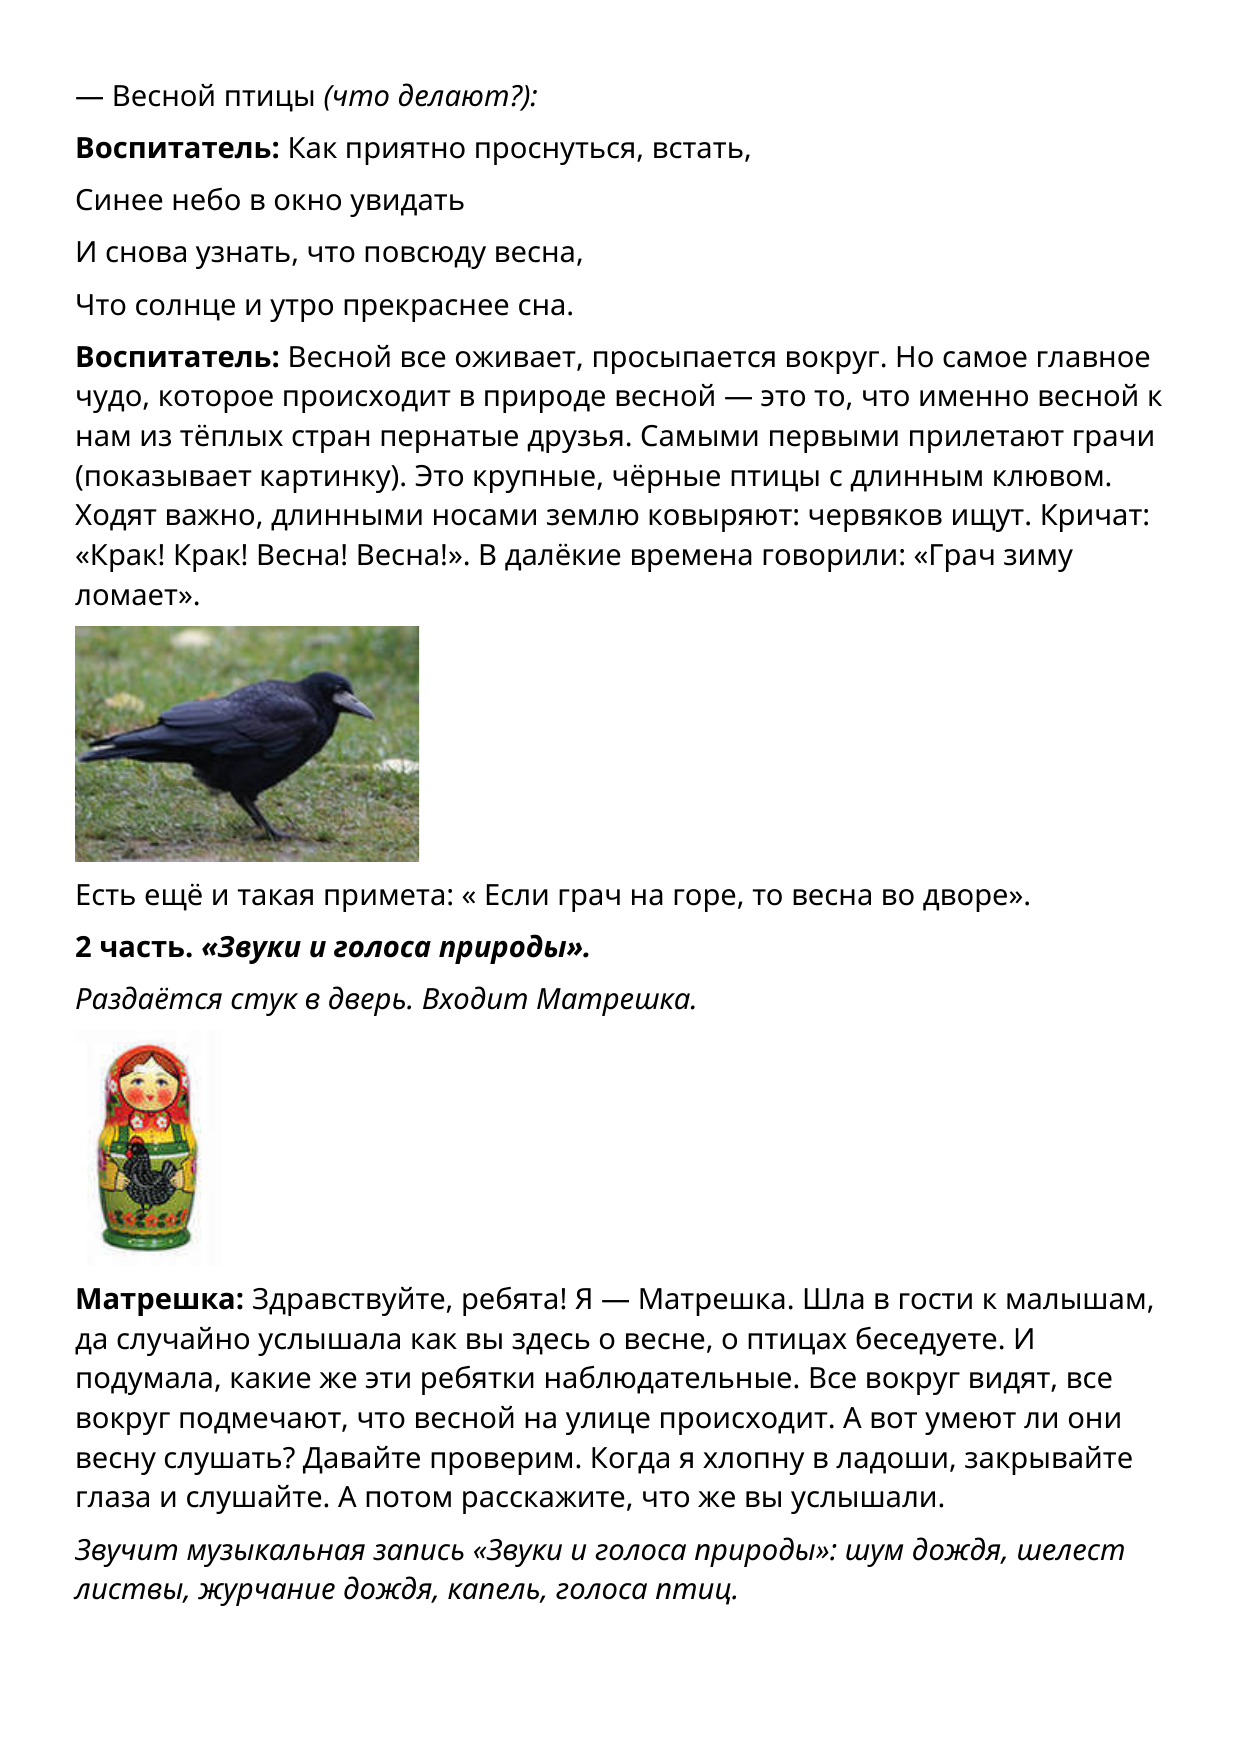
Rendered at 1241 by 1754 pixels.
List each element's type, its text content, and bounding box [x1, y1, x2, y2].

text Есть ещё и такая примета: « Если грач на горе, то весна во дворе». [75, 874, 1165, 914]
text Звучит музыкальная запись «Звуки и голоса природы»: шум дождя, шелест листвы, журчание дождя, капель, голоса птиц. [75, 1529, 1165, 1608]
text Воспитатель: Как приятно проснуться, встать, [75, 127, 1165, 167]
text Воспитатель: Весной все оживает, просыпается вокруг. Но самое главное чудо, которое происходит в природе весной — это то, что именно весной к нам из тёплых стран пернатые друзья. Самыми первыми прилетают грачи (показывает картинку). Это крупные, чёрные птицы с длинным клювом. Ходят важно, длинными носами землю ковыряют: червяков ищут. Кричат: «Крак! Крак! Весна! Весна!». В далёкие времена говорили: «Грач зиму ломает». [75, 336, 1165, 614]
text Что солнце и утро прекраснее сна. [75, 284, 1165, 323]
text Матрешка: Здравствуйте, ребята! Я — Матрешка. Шла в гости к малышам, да случайно услышала как вы здесь о весне, о птицах беседуете. И подумала, какие же эти ребятки наблюдательные. Все вокруг видят, все вокруг подмечают, что весной на улице происходит. А вот умеют ли они весну слушать? Давайте проверим. Когда я хлопну в ладоши, закрывайте глаза и слушайте. А потом расскажите, что же вы услышали. [75, 1278, 1165, 1516]
text 2 часть. «Звуки и голоса природы». [75, 926, 1165, 966]
text И снова узнать, что повсюду весна, [75, 232, 1165, 271]
text — Весной птицы (что делают?): [75, 75, 1165, 115]
text Раздаётся стук в дверь. Входит Матрешка. [75, 978, 1165, 1018]
picture [75, 1030, 222, 1266]
text Синее небо в окно увидать [75, 179, 1165, 219]
picture [75, 626, 420, 862]
